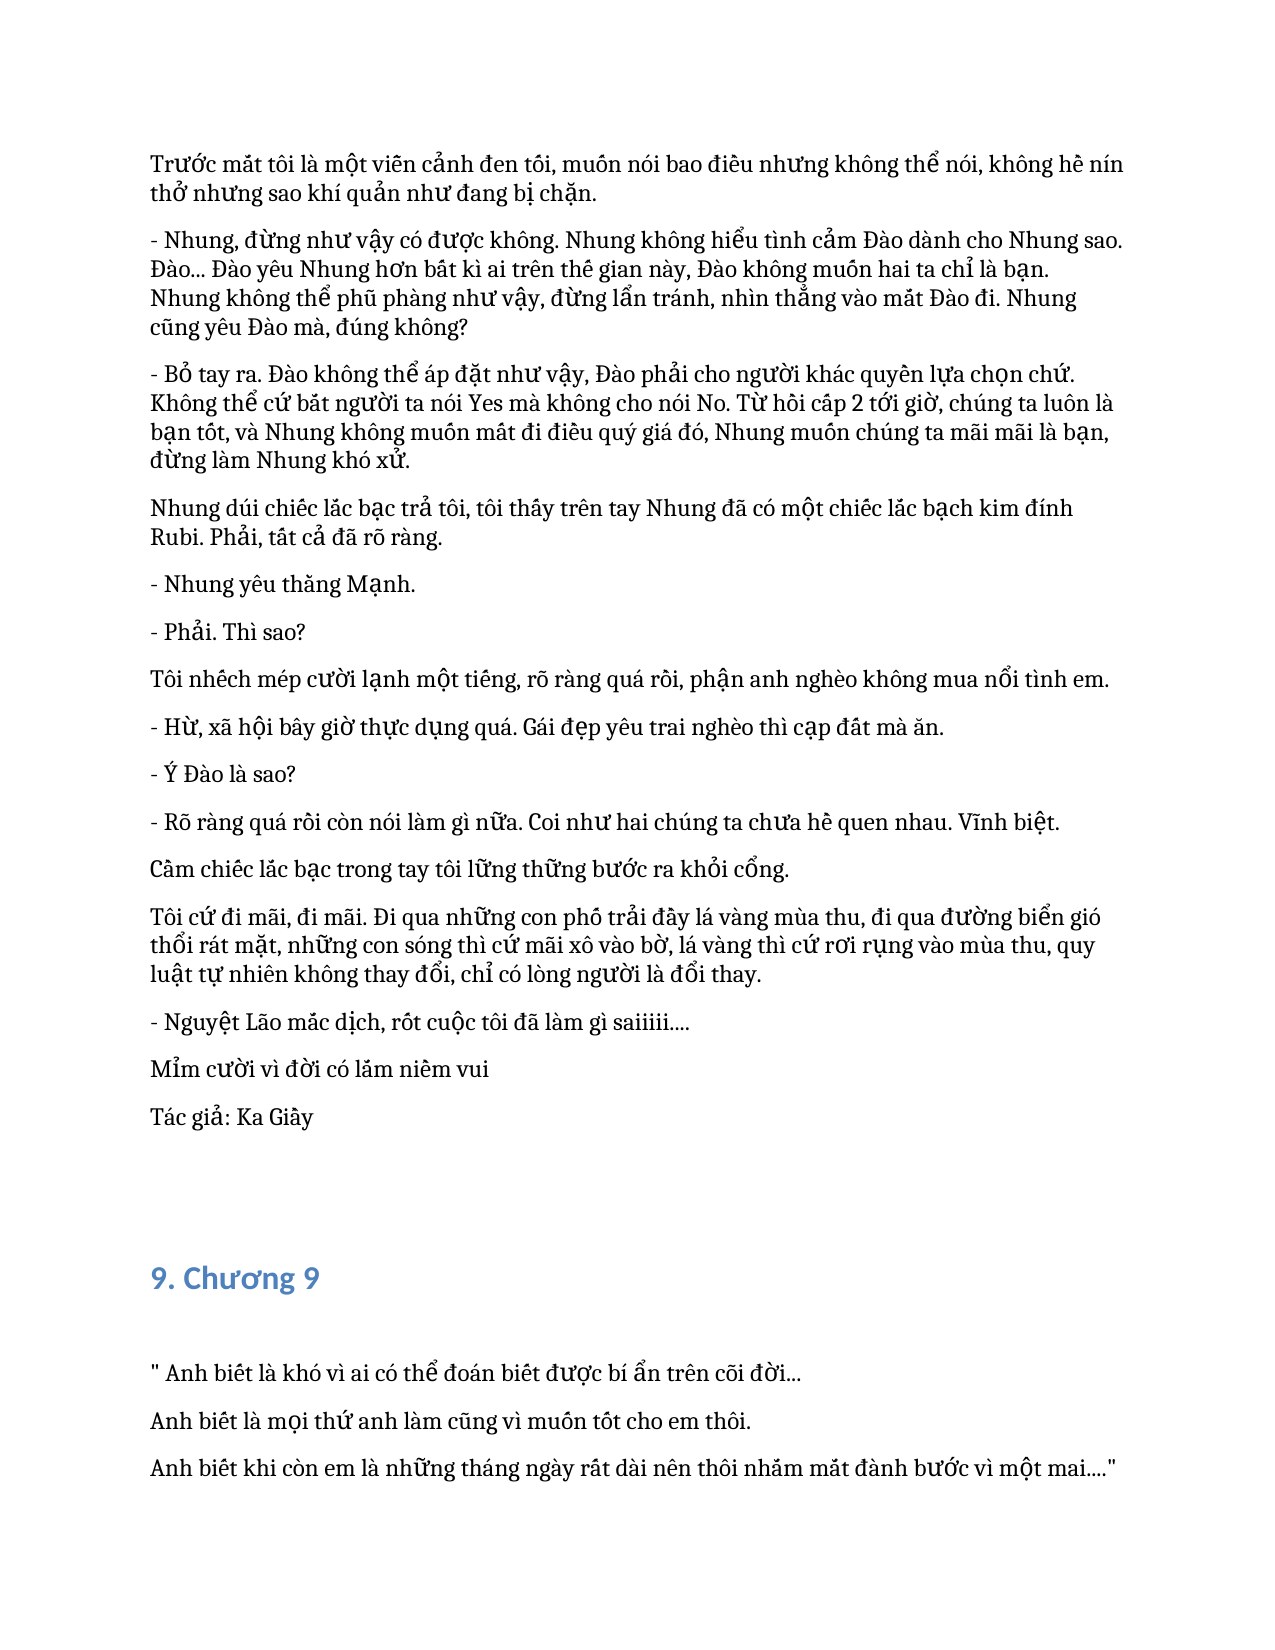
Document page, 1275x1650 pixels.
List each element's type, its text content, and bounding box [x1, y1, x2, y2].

text " Anh biết là khó vì ai có thể đoán biết được bí ẩn trên cõi đời... [150, 1302, 1125, 1388]
text Trước mắt tôi là một viễn cảnh đen tối, muốn nói bao điều nhưng không thể nói, không hề nín thở nhưng sao khí quản như đang bị chặn. [150, 150, 1125, 207]
subtitle 9. Chương 9 [150, 1257, 1125, 1298]
text - Bỏ tay ra. Đào không thể áp đặt như vậy, Đào phải cho người khác quyền lựa chọn chứ. Không thể cứ bắt người ta nói Yes mà không cho nói No. Từ hồi cấp 2 tới giờ, chúng ta luôn là bạn tốt, và Nhung không muốn mất đi điều quý giá đó, Nhung muốn chúng ta mãi mãi là bạn, đừng làm Nhung khó xử. [150, 360, 1125, 475]
text - Phải. Thì sao? [150, 617, 1125, 646]
text - Hừ, xã hội bây giờ thực dụng quá. Gái đẹp yêu trai nghèo thì cạp đất mà ăn. [150, 712, 1125, 741]
text - Ý Đào là sao? [150, 760, 1125, 789]
text Anh biết khi còn em là những tháng ngày rất dài nên thôi nhắm mắt đành bước vì một mai...." [150, 1454, 1125, 1483]
text Cầm chiếc lắc bạc trong tay tôi lững thững bước ra khỏi cổng. [150, 855, 1125, 884]
text - Nguyệt Lão mắc dịch, rốt cuộc tôi đã làm gì saiiiii.... [150, 1007, 1125, 1036]
text Tôi nhếch mép cười lạnh một tiếng, rõ ràng quá rồi, phận anh nghèo không mua nổi tình em. [150, 665, 1125, 694]
text Nhung dúi chiếc lắc bạc trả tôi, tôi thấy trên tay Nhung đã có một chiếc lắc bạch kim đính Rubi. Phải, tất cả đã rõ ràng. [150, 494, 1125, 551]
text Anh biết là mọi thứ anh làm cũng vì muốn tốt cho em thôi. [150, 1407, 1125, 1435]
text - Nhung, đừng như vậy có được không. Nhung không hiểu tình cảm Đào dành cho Nhung sao. Đào... Đào yêu Nhung hơn bất kì ai trên thế gian này, Đào không muốn hai ta chỉ là bạn. Nhung không thể phũ phàng như vậy, đừng lẩn tránh, nhìn thẳng vào mắt Đào đi. Nhung cũng yêu Đào mà, đúng không? [150, 226, 1125, 341]
text Mỉm cười vì đời có lắm niềm vui [150, 1055, 1125, 1084]
text - Nhung yêu thằng Mạnh. [150, 570, 1125, 599]
text - Rõ ràng quá rồi còn nói làm gì nữa. Coi như hai chúng ta chưa hề quen nhau. Vĩnh biệt. [150, 807, 1125, 836]
text Tôi cứ đi mãi, đi mãi. Đi qua những con phố trải đầy lá vàng mùa thu, đi qua đường biển gió thổi rát mặt, những con sóng thì cứ mãi xô vào bờ, lá vàng thì cứ rơi rụng vào mùa thu, quy luật tự nhiên không thay đổi, chỉ có lòng người là đổi thay. [150, 902, 1125, 989]
text Tác giả: Ka Giầy [150, 1102, 1125, 1131]
